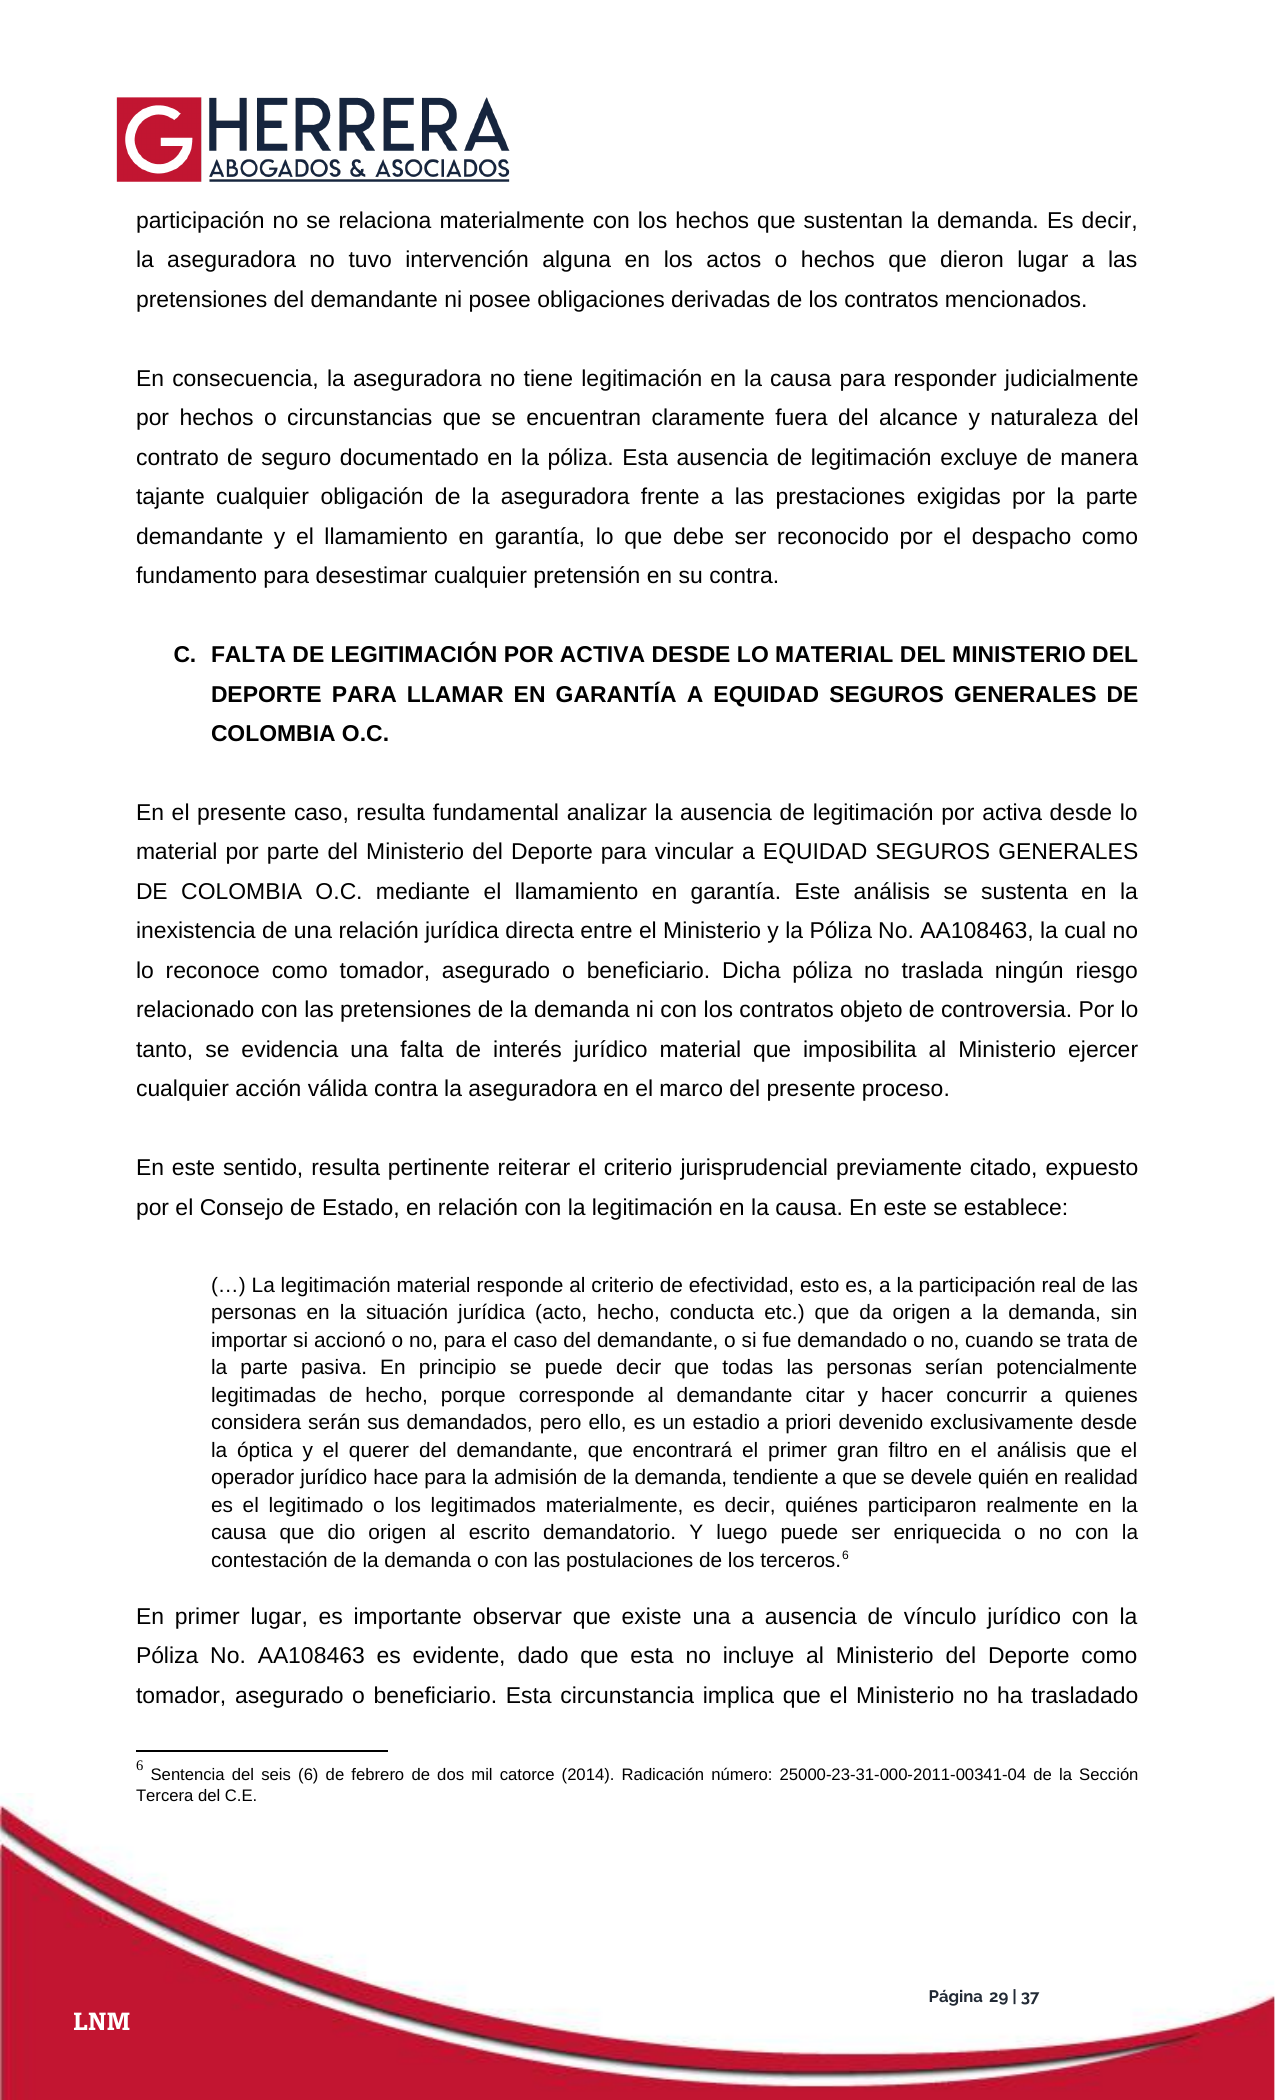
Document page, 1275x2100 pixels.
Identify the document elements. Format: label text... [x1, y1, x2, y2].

text En este sentido, resulta pertinente reiterar el criterio jurisprudencial previamente citado, expuesto por el Consejo de Estado, en relación con la legitimación en la causa. En este se establece: [136, 1154, 1139, 1220]
text En el presente caso, resulta fundamental analizar la ausencia de legitimación por activa desde lo material por parte del Ministerio del Deporte para vincular a EQUIDAD SEGUROS GENERALES DE COLOMBIA O.C. mediante el llamamiento en garantía. Este análisis se sustenta en la inexistencia de una relación jurídica directa entre el Ministerio y la Póliza No. AA108463, la cual no lo reconoce como tomador, asegurado o beneficiario. Dicha póliza no traslada ningún riesgo relacionado con las pretensiones de la demanda ni con los contratos objeto de controversia. Por lo tanto, se evidencia una falta de interés jurídico material que imposibilita al Ministerio ejercer cualquier acción válida contra la aseguradora en el marco del presente proceso. [136, 799, 1139, 1102]
text En consecuencia, la aseguradora no tiene legitimación en la causa para responder judicialmente por hechos o circunstancias que se encuentran claramente fuera del alcance y naturaleza del contrato de seguro documentado en la póliza. Esta ausencia de legitimación excluye de manera tajante cualquier obligación de la aseguradora frente a las prestaciones exigidas por la parte demandante y el llamamiento en garantía, lo que debe ser reconocido por el despacho como fundamento para desestimar cualquier pretensión en su contra. [136, 365, 1139, 588]
picture [0, 1793, 1275, 2100]
text (…) La legitimación material responde al criterio de efectividad, esto es, a la participación real de las personas en la situación jurídica (acto, hecho, conducta etc.) que da origen a la demanda, sin importar si accionó o no, para el caso del demandante, o si fue demandado o no, cuando se trata de la parte pasiva. En principio se puede decir que todas las personas serían potencialmente legitimadas de hecho, porque corresponde al demandante citar y hacer concurrir a quienes considera serán sus demandados, pero ello, es un estadio a priori devenido exclusivamente desde la óptica y el querer del demandante, que encontrará el primer gran filtro en el análisis que el operador jurídico hace para la admisión de la demanda, tendiente a que se devele quién en realidad es el legitimado o los legitimados materialmente, es decir, quiénes participaron realmente en la causa que dio origen al escrito demandatorio. Y luego puede ser enriquecida o no con la contestación de la demanda o con las postulaciones de los terceros. [211, 1273, 1139, 1572]
picture [96, 73, 529, 205]
list FALTA DE LEGITIMACIÓN POR ACTIVA DESDE LO MATERIAL DEL MINISTERIO DEL DEPORTE PARA LLAMAR EN GARANTÍA A EQUIDAD SEGUROS GENERALES DE COLOMBIA O.C. [173, 641, 1139, 746]
